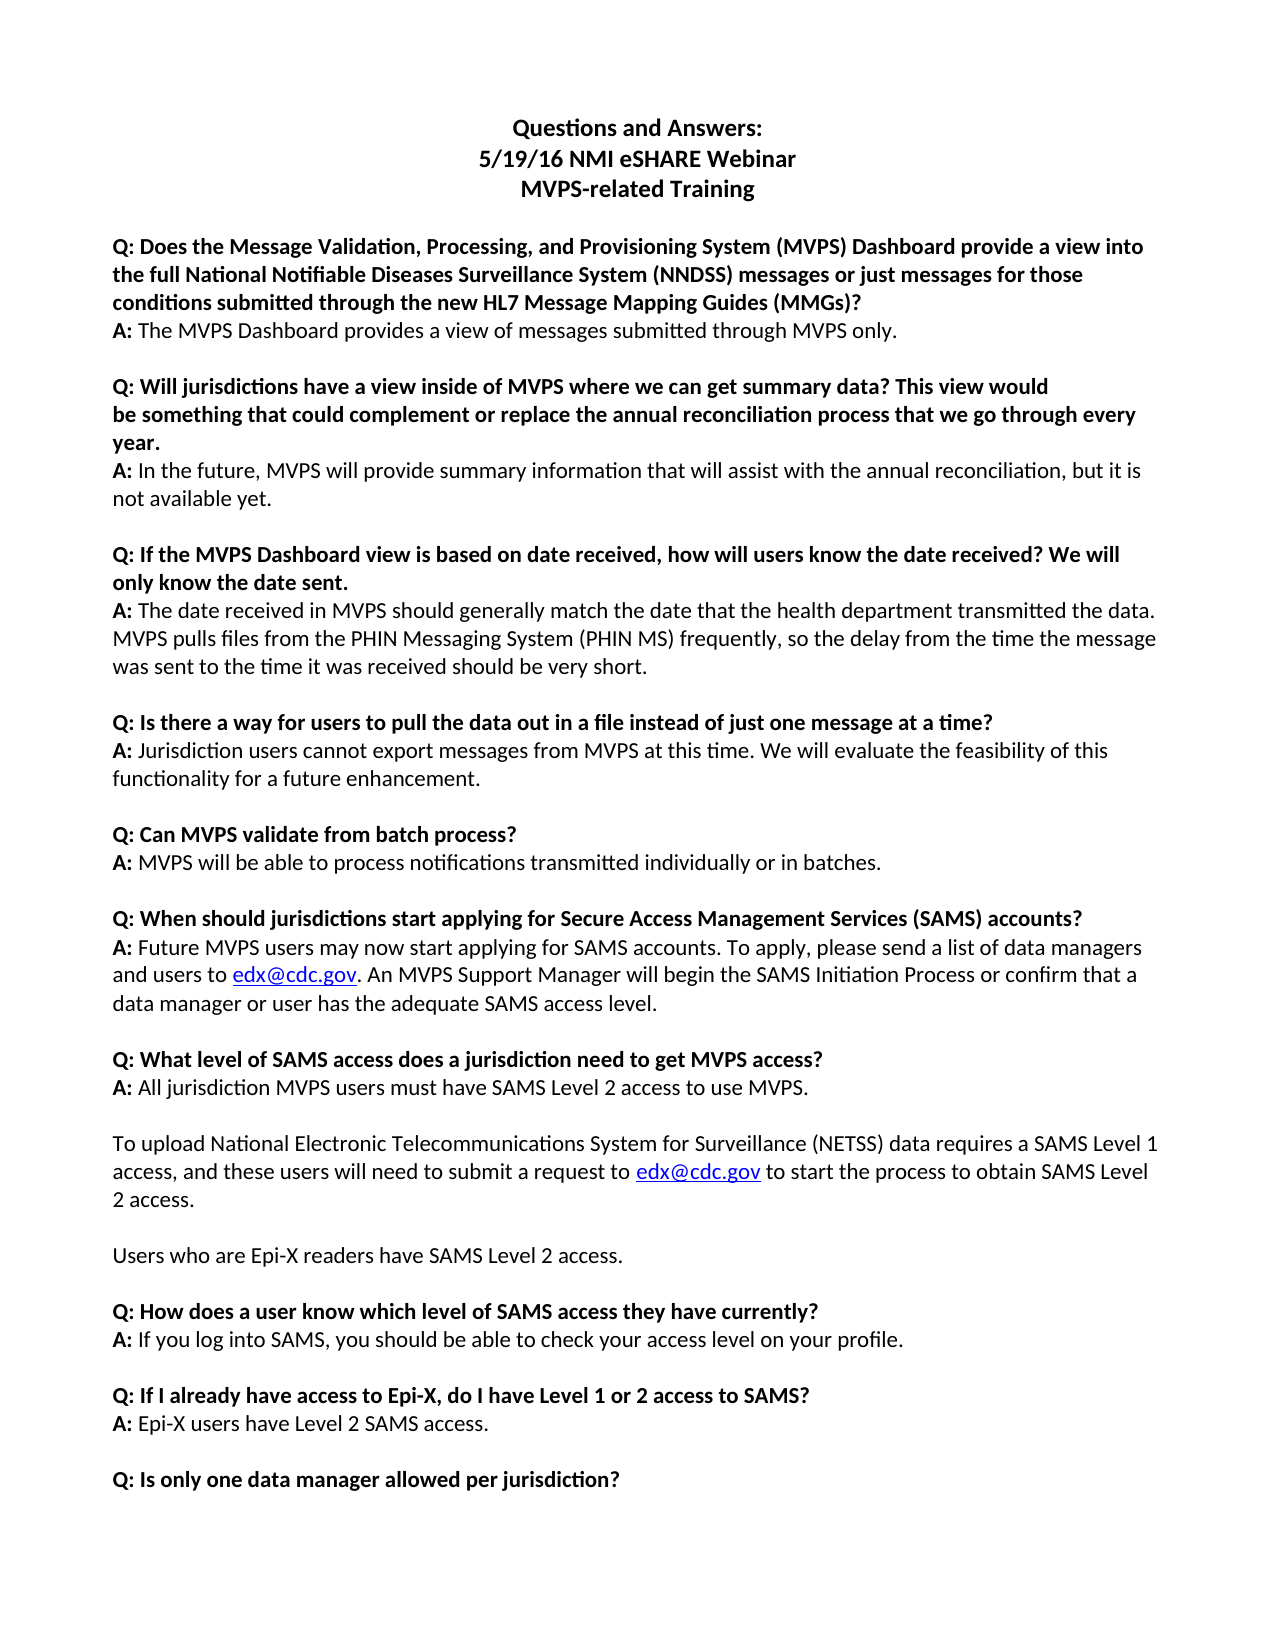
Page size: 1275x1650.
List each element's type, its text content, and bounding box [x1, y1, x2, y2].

text Q: What level of SAMS access does a jurisdiction need to get MVPS access? [112, 1045, 1162, 1073]
text Q: Will jurisdictions have a view inside of MVPS where we can get summary data? This view would be something that could complement or replace the annual reconciliation process that we go through every year. [112, 372, 1162, 456]
text Q: Does the Message Validation, Processing, and Provisioning System (MVPS) Dashboard provide a view into the full National Notifiable Diseases Surveillance System (NNDSS) messages or just messages for those conditions submitted through the new HL7 Message Mapping Guides (MMGs)? [112, 232, 1162, 316]
text A: The date received in MVPS should generally match the date that the health department transmitted the data. MVPS pulls files from the PHIN Messaging System (PHIN MS) frequently, so the delay from the time the message was sent to the time it was received should be very short. [112, 596, 1162, 680]
text A: Jurisdiction users cannot export messages from MVPS at this time. We will evaluate the feasibility of this functionality for a future enhancement. [112, 736, 1162, 792]
text Q: If the MVPS Dashboard view is based on date received, how will users know the date received? We will only know the date sent. [112, 540, 1162, 596]
text Q: When should jurisdictions start applying for Secure Access Management Services (SAMS) accounts? [112, 904, 1162, 933]
text To upload National Electronic Telecommunications System for Surveillance (NETSS) data requires a SAMS Level 1 access, and these users will need to submit a request to edx@cdc.gov to start the process to obtain SAMS Level 2 access. [112, 1129, 1162, 1213]
text Q: Is only one data manager allowed per jurisdiction? [112, 1437, 1162, 1493]
text Q: Is there a way for users to pull the data out in a file instead of just one message at a time? [112, 708, 1162, 736]
text A: In the future, MVPS will provide summary information that will assist with the annual reconciliation, but it is not available yet. [112, 456, 1162, 512]
text 5/19/16 NMI eSHARE Webinar [112, 143, 1162, 173]
text A: Future MVPS users may now start applying for SAMS accounts. To apply, please send a list of data managers and users to edx@cdc.gov. An MVPS Support Manager will begin the SAMS Initiation Process or confirm that a data manager or user has the adequate SAMS access level. [112, 933, 1162, 1017]
text A: Epi-X users have Level 2 SAMS access. [112, 1409, 1162, 1437]
text Q: Can MVPS validate from batch process? [112, 821, 1162, 848]
text A: If you log into SAMS, you should be able to check your access level on your profile. [112, 1325, 1162, 1353]
text MVPS-related Training [112, 173, 1162, 204]
text Q: If I already have access to Epi-X, do I have Level 1 or 2 access to SAMS? [112, 1381, 1162, 1409]
text Questions and Answers: [112, 112, 1162, 143]
text A: The MVPS Dashboard provides a view of messages submitted through MVPS only. [112, 316, 1162, 344]
text Q: How does a user know which level of SAMS access they have currently? [112, 1297, 1162, 1325]
text A: MVPS will be able to process notifications transmitted individually or in batches. [112, 848, 1162, 877]
text A: All jurisdiction MVPS users must have SAMS Level 2 access to use MVPS. [112, 1073, 1162, 1101]
text Users who are Epi-X readers have SAMS Level 2 access. [112, 1241, 1162, 1269]
